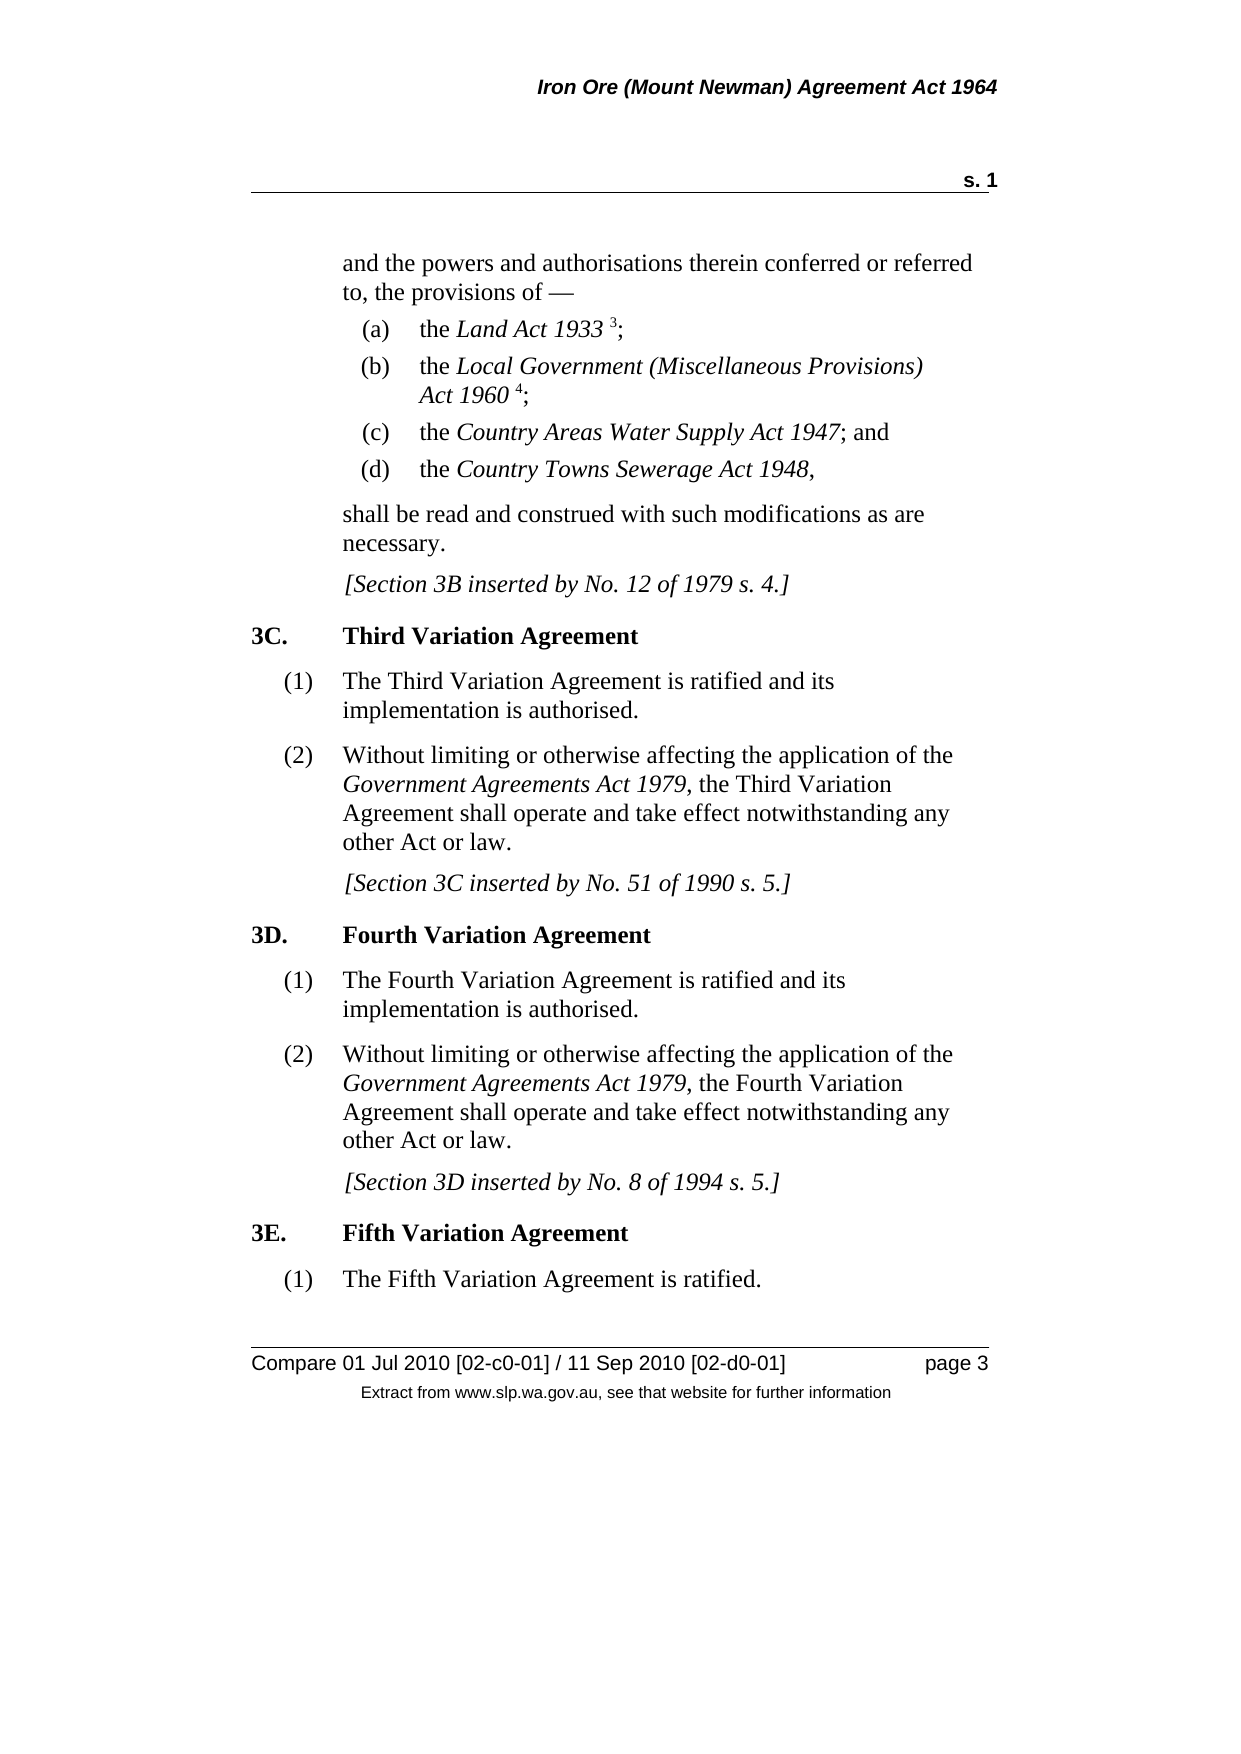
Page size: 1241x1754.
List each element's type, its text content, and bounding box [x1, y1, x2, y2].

text (a) the Land Act 1933 3; [251, 314, 989, 343]
subtitle 3E. Fifth Variation Agreement [251, 1218, 989, 1247]
text [Section 3D inserted by No. 8 of 1994 s. 5.] [251, 1167, 989, 1196]
text (2) Without limiting or otherwise affecting the application of the Government Agreements Act 1979, the Third Variation Agreement shall operate and take effect notwithstanding any other Act or law. [251, 741, 989, 856]
subtitle 3C. Third Variation Agreement [251, 621, 989, 650]
text (1) The Fifth Variation Agreement is ratified. [251, 1264, 989, 1293]
text (c) the Country Areas Water Supply Act 1947; and [251, 417, 989, 446]
text [Section 3B inserted by No. 12 of 1979 s. 4.] [251, 569, 989, 598]
text [Section 3C inserted by No. 51 of 1990 s. 5.] [251, 868, 989, 897]
text (b) the Local Government (Miscellaneous Provisions) Act 1960 4; [251, 351, 989, 408]
text (1) The Third Variation Agreement is ratified and its implementation is authorised. [251, 666, 989, 724]
text shall be read and construed with such modifications as are necessary. [251, 499, 989, 557]
subtitle 3D. Fourth Variation Agreement [251, 920, 989, 948]
text (2) Without limiting or otherwise affecting the application of the Government Agreements Act 1979, the Fourth Variation Agreement shall operate and take effect notwithstanding any other Act or law. [251, 1039, 989, 1154]
text (1) The Fourth Variation Agreement is ratified and its implementation is authorised. [251, 965, 989, 1023]
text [251, 248, 989, 306]
text (d) the Country Towns Sewerage Act 1948, [251, 454, 989, 483]
